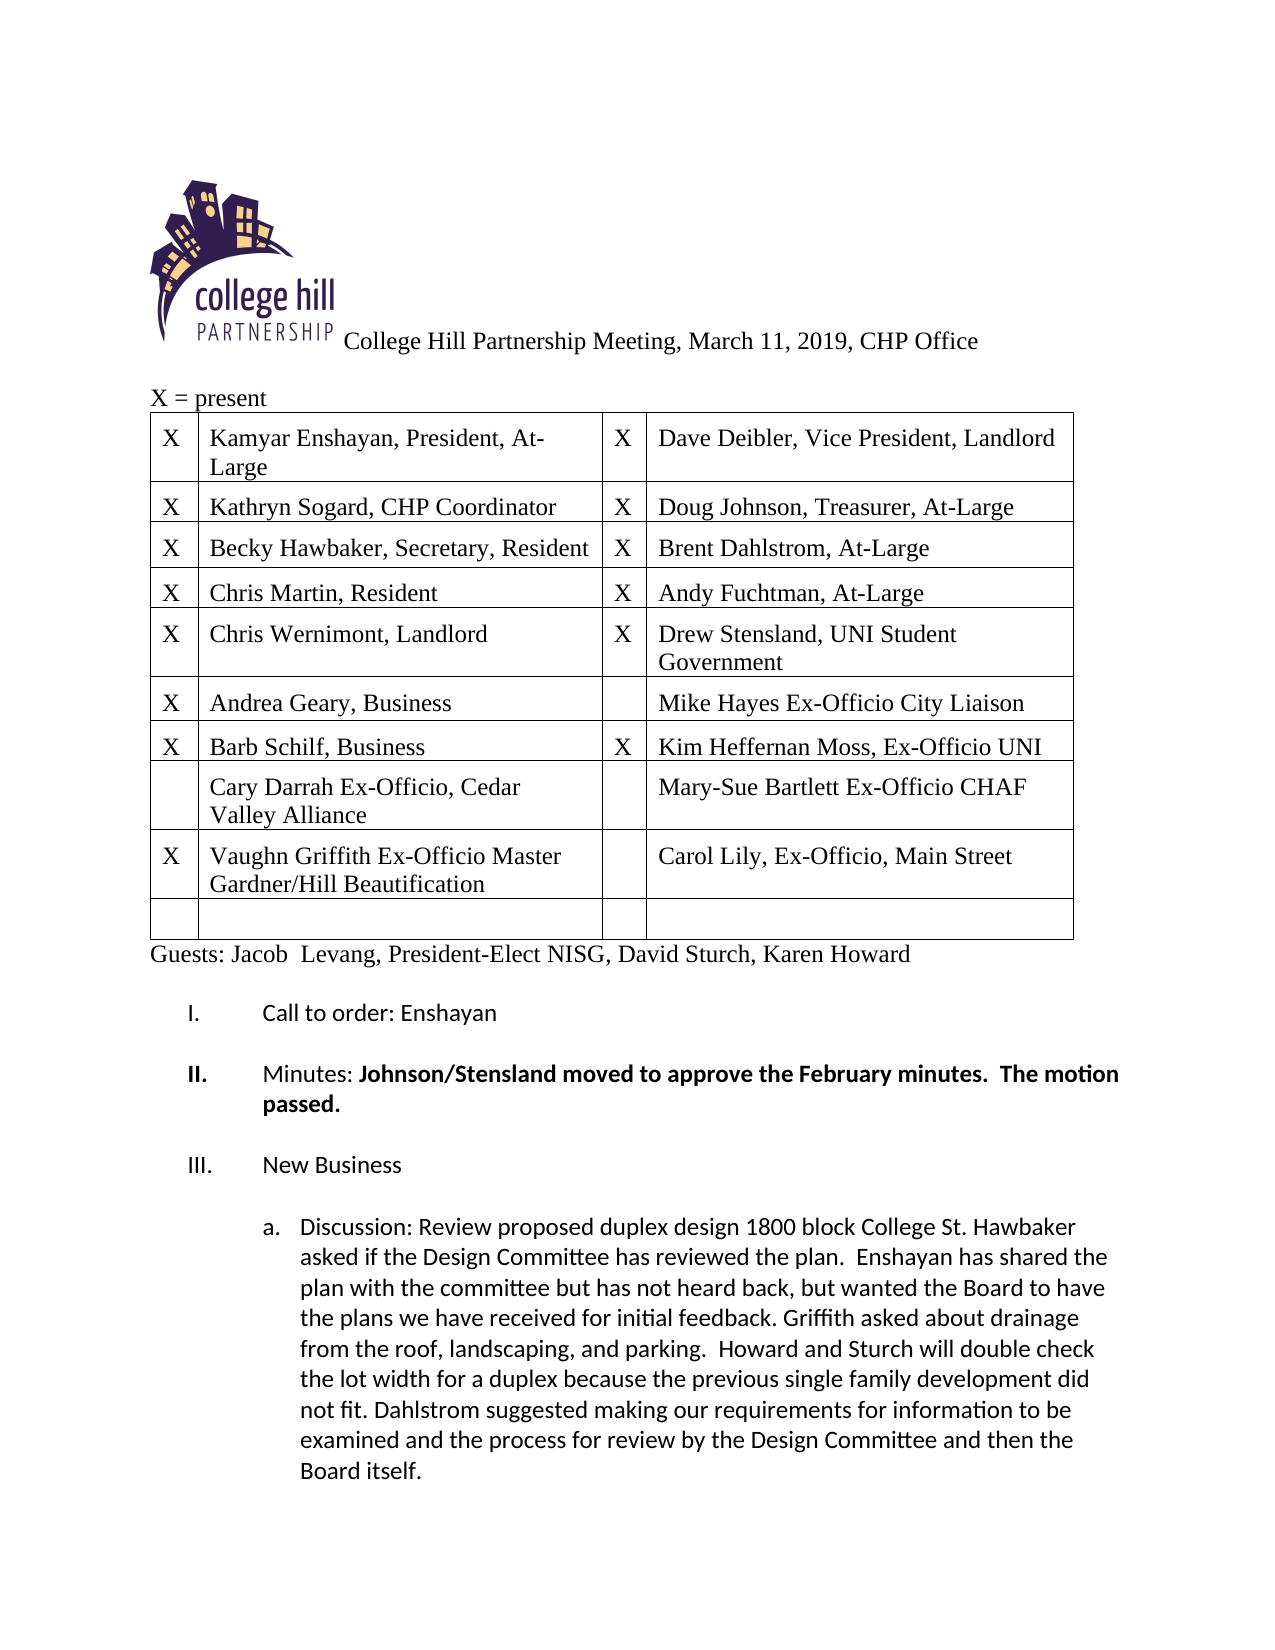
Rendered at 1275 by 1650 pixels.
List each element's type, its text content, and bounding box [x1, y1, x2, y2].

table_cell Drew Stensland, UNI Student Government [647, 608, 1073, 676]
table_cell Andrea Geary, Business [199, 677, 602, 720]
table_cell X [151, 677, 198, 720]
text X = present [150, 383, 1125, 412]
table_cell Kathryn Sogard, CHP Coordinator [199, 482, 602, 521]
table_cell [603, 830, 646, 898]
table_header Kamyar Enshayan, President, At-Large [199, 413, 602, 481]
table_cell [603, 677, 646, 720]
picture [150, 180, 337, 349]
table_cell Barb Schilf, Business [199, 721, 602, 760]
table_cell Vaughn Griffith Ex-Officio Master Gardner/Hill Beautification [199, 830, 602, 898]
table_cell [151, 899, 198, 938]
list Call to order: Enshayan [187, 997, 1125, 1027]
table_cell X [603, 568, 646, 607]
list Minutes: Johnson/Stensland moved to approve the February minutes. The motion passed. [187, 1058, 1125, 1119]
table_cell X [603, 721, 646, 760]
text Guests: Jacob Levang, President-Elect NISG, David Sturch, Karen Howard [150, 939, 1125, 968]
table_cell [603, 761, 646, 829]
table_header X [603, 413, 646, 481]
table_cell X [603, 608, 646, 676]
table_cell X [151, 522, 198, 567]
table_cell Mike Hayes Ex-Officio City Liaison [647, 677, 1073, 720]
table_cell Brent Dahlstrom, At-Large [647, 522, 1073, 567]
table_cell X [603, 482, 646, 521]
table_cell X [151, 568, 198, 607]
list Discussion: Review proposed duplex design 1800 block College St. Hawbaker asked if the Design Committee has reviewed the plan. Enshayan has shared the plan with the committee but has not heard back, but wanted the Board to have the plans we have received for initial feedback. Griffith asked about drainage from the roof, landscaping, and parking. Howard and Sturch will double check the lot width for a duplex because the previous single family development did not fit. Dahlstrom suggested making our requirements for information to be examined and the process for review by the Design Committee and then the Board itself. [262, 1211, 1125, 1485]
table_cell X [603, 522, 646, 567]
table_cell Becky Hawbaker, Secretary, Resident [199, 522, 602, 567]
text College Hill Partnership Meeting, March 11, 2019, CHP Office [150, 181, 1125, 354]
table_cell [603, 899, 646, 938]
table_cell [647, 899, 1073, 938]
table_cell [199, 899, 602, 938]
table_cell X [151, 830, 198, 898]
list New Business [187, 1149, 1125, 1180]
table_cell X [151, 482, 198, 521]
table_header Dave Deibler, Vice President, Landlord [647, 413, 1073, 481]
table_cell Doug Johnson, Treasurer, At-Large [647, 482, 1073, 521]
table_cell X [151, 721, 198, 760]
table_cell Mary-Sue Bartlett Ex-Officio CHAF [647, 761, 1073, 829]
table_cell Chris Martin, Resident [199, 568, 602, 607]
table_cell Kim Heffernan Moss, Ex-Officio UNI [647, 721, 1073, 760]
table_header X [151, 413, 198, 481]
table_cell [151, 761, 198, 829]
table_cell Carol Lily, Ex-Officio, Main Street [647, 830, 1073, 898]
table_cell Andy Fuchtman, At-Large [647, 568, 1073, 607]
table_cell Cary Darrah Ex-Officio, Cedar Valley Alliance [199, 761, 602, 829]
table_cell Chris Wernimont, Landlord [199, 608, 602, 676]
table_cell X [151, 608, 198, 676]
